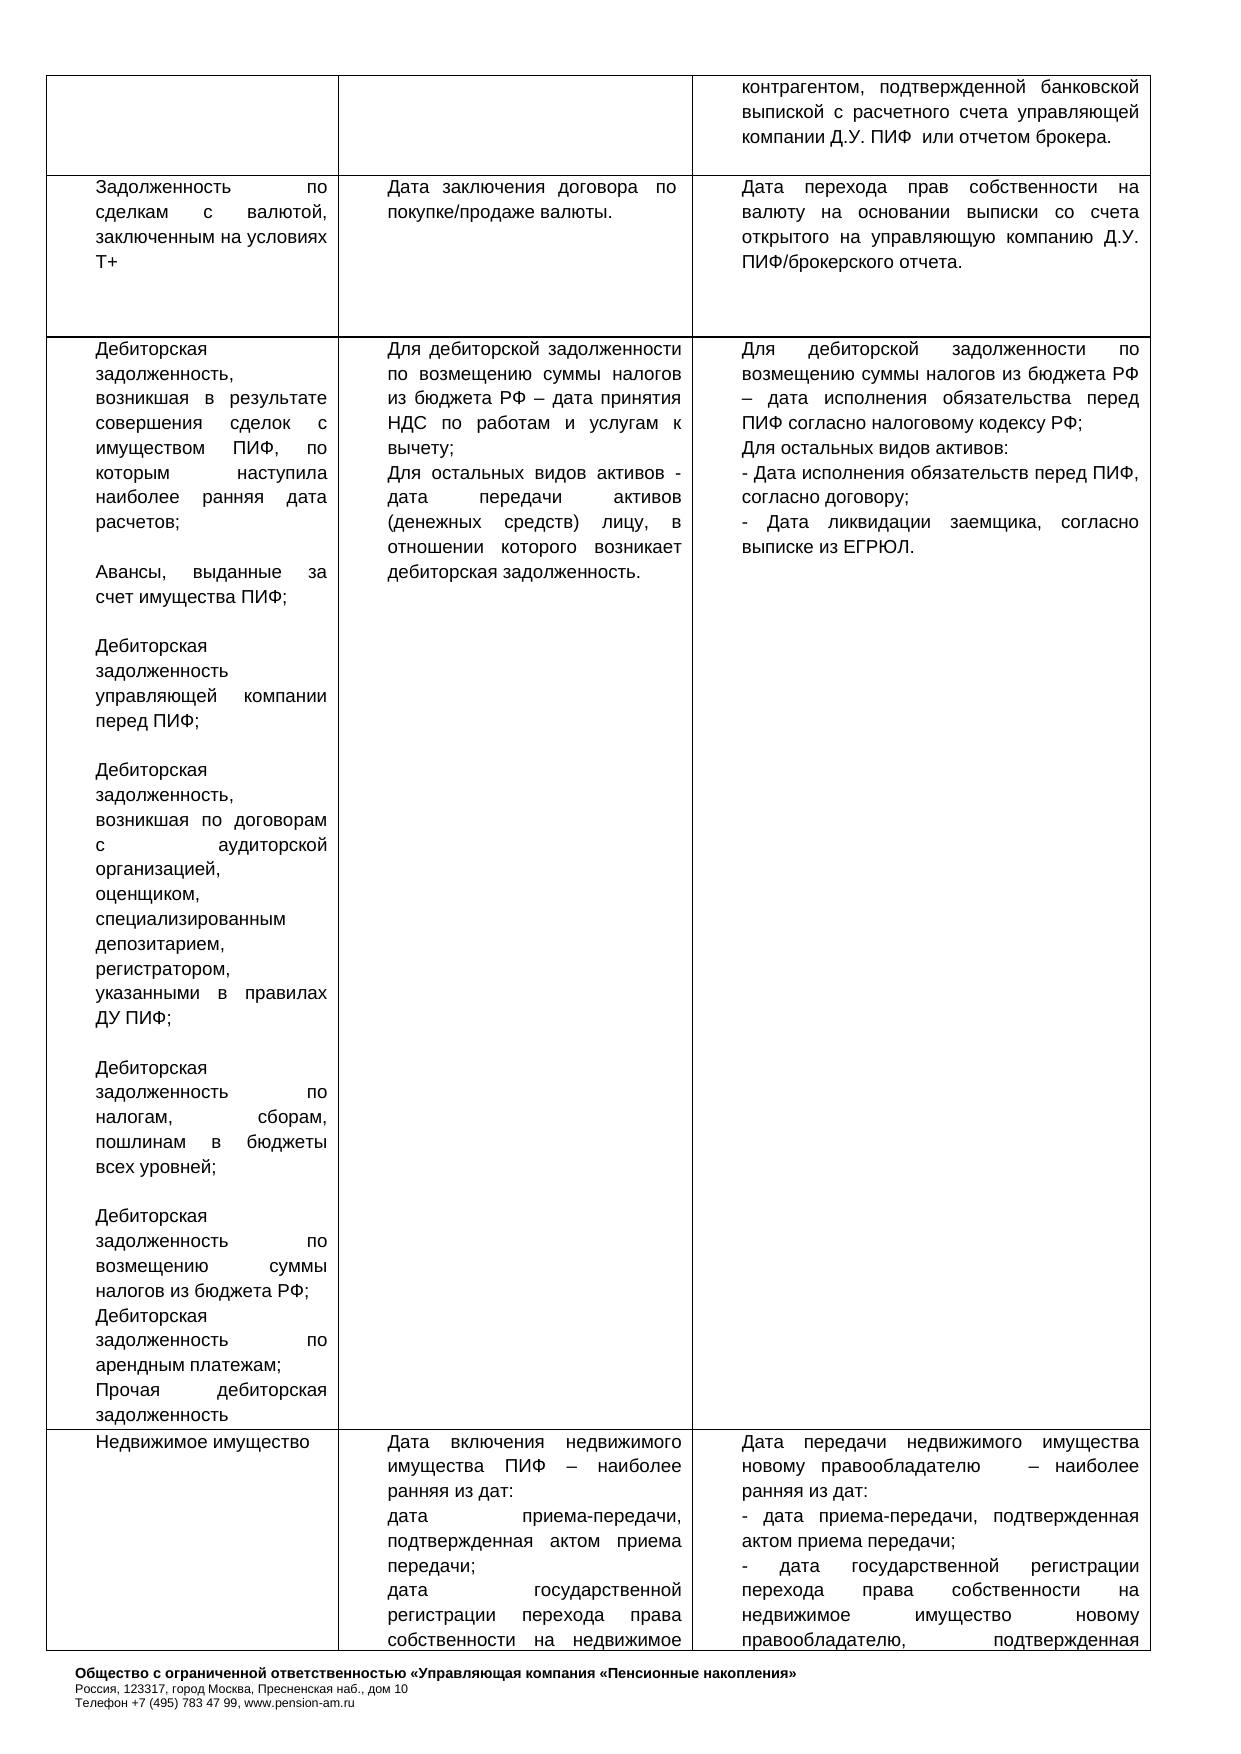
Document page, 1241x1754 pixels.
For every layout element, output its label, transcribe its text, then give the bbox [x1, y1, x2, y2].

table_cell Дата перехода прав собственности на валюту на основании выписки со счета открытого на управляющую компанию Д.У. ПИФ/брокерского отчета. [693, 176, 1150, 336]
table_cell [47, 1430, 338, 1650]
table_cell Дата заключения договора по покупке/продаже валюты. [339, 176, 692, 336]
table_cell Для дебиторской задолженности по возмещению суммы налогов из бюджета РФ – дата принятия НДС по работам и услугам к вычету; Для остальных видов активов - дата передачи активов (денежных средств) лицу, в отношении которого возникает дебиторская задолженность. [339, 338, 692, 1429]
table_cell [693, 1430, 1150, 1650]
table_cell Для дебиторской задолженности по возмещению суммы налогов из бюджета РФ – дата исполнения обязательства перед ПИФ согласно налоговому кодексу РФ; Для остальных видов активов: - Дата исполнения обязательств перед ПИФ, согласно договору; - Дата ликвидации заемщика, согласно выписке из ЕГРЮЛ. [693, 338, 1150, 1429]
table_cell Задолженность по сделкам с валютой, заключенным на условиях Т+ [47, 176, 338, 336]
table_cell Дебиторская задолженность, возникшая в результате совершения сделок с имуществом ПИФ, по которым наступила наиболее ранняя дата расчетов; Авансы, выданные за счет имущества ПИФ; Дебиторская задолженность управляющей компании перед ПИФ; Дебиторская задолженность, возникшая по договорам с аудиторской организацией, оценщиком, специализированным депозитарием, регистратором, указанными в правилах ДУ ПИФ; Дебиторская задолженность по налогам, сборам, пошлинам в бюджеты всех уровней; Дебиторская задолженность по возмещению суммы налогов из бюджета РФ; Дебиторская задолженность по арендным платежам; Прочая дебиторская задолженность [47, 338, 338, 1429]
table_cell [47, 76, 338, 175]
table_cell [339, 1430, 692, 1650]
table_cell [693, 76, 1150, 175]
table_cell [339, 76, 692, 175]
